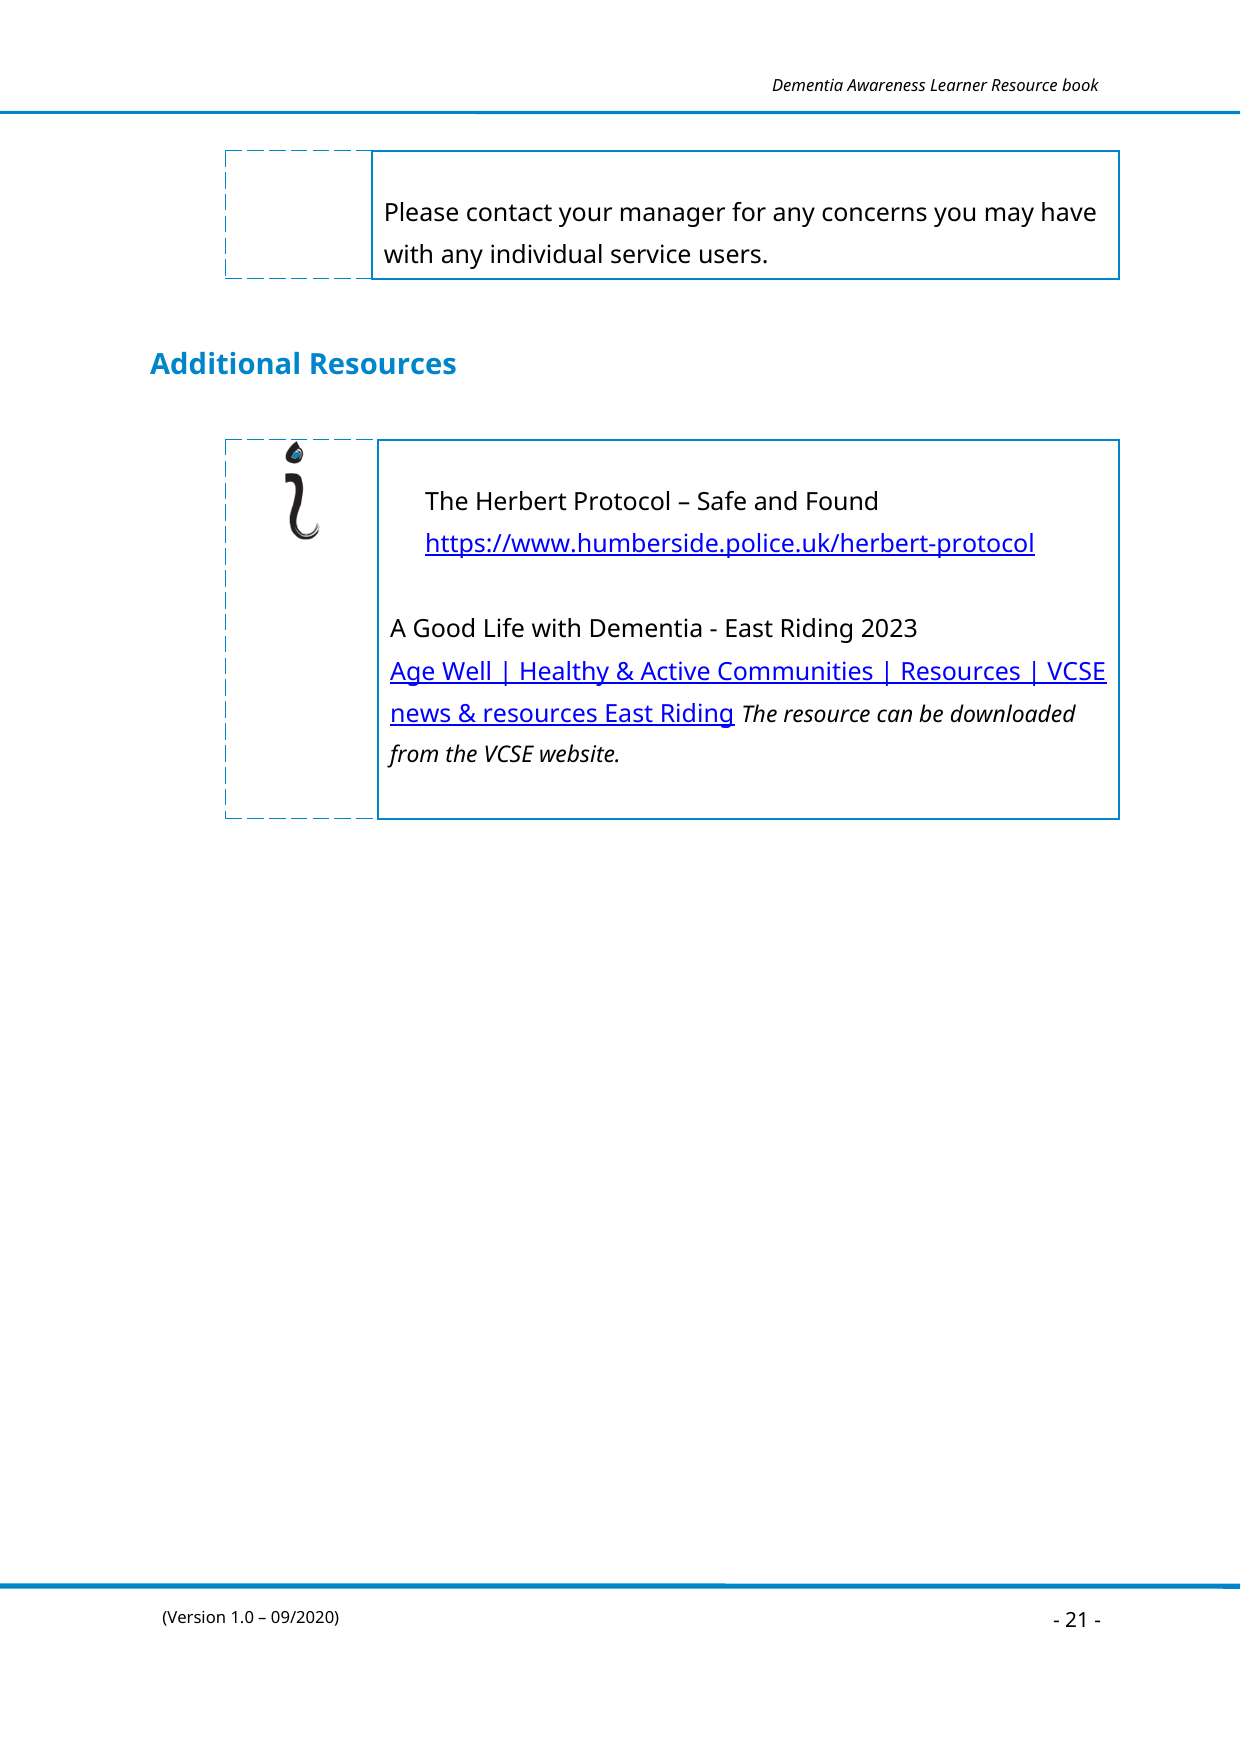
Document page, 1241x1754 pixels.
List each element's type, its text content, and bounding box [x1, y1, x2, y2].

table_header [226, 150, 371, 278]
table_header [226, 439, 377, 818]
picture [252, 440, 352, 540]
subtitle Additional Resources [150, 344, 1090, 383]
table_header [373, 152, 1118, 278]
table_header The Herbert Protocol – Safe and Found https://www.humberside.police.uk/herbert-protocol A Good Life with Dementia - East Riding 2023 Age Well | Healthy & Active Communities | Resources | VCSE news & resources East Riding The resource can be downloaded from the VCSE website. [379, 441, 1118, 818]
